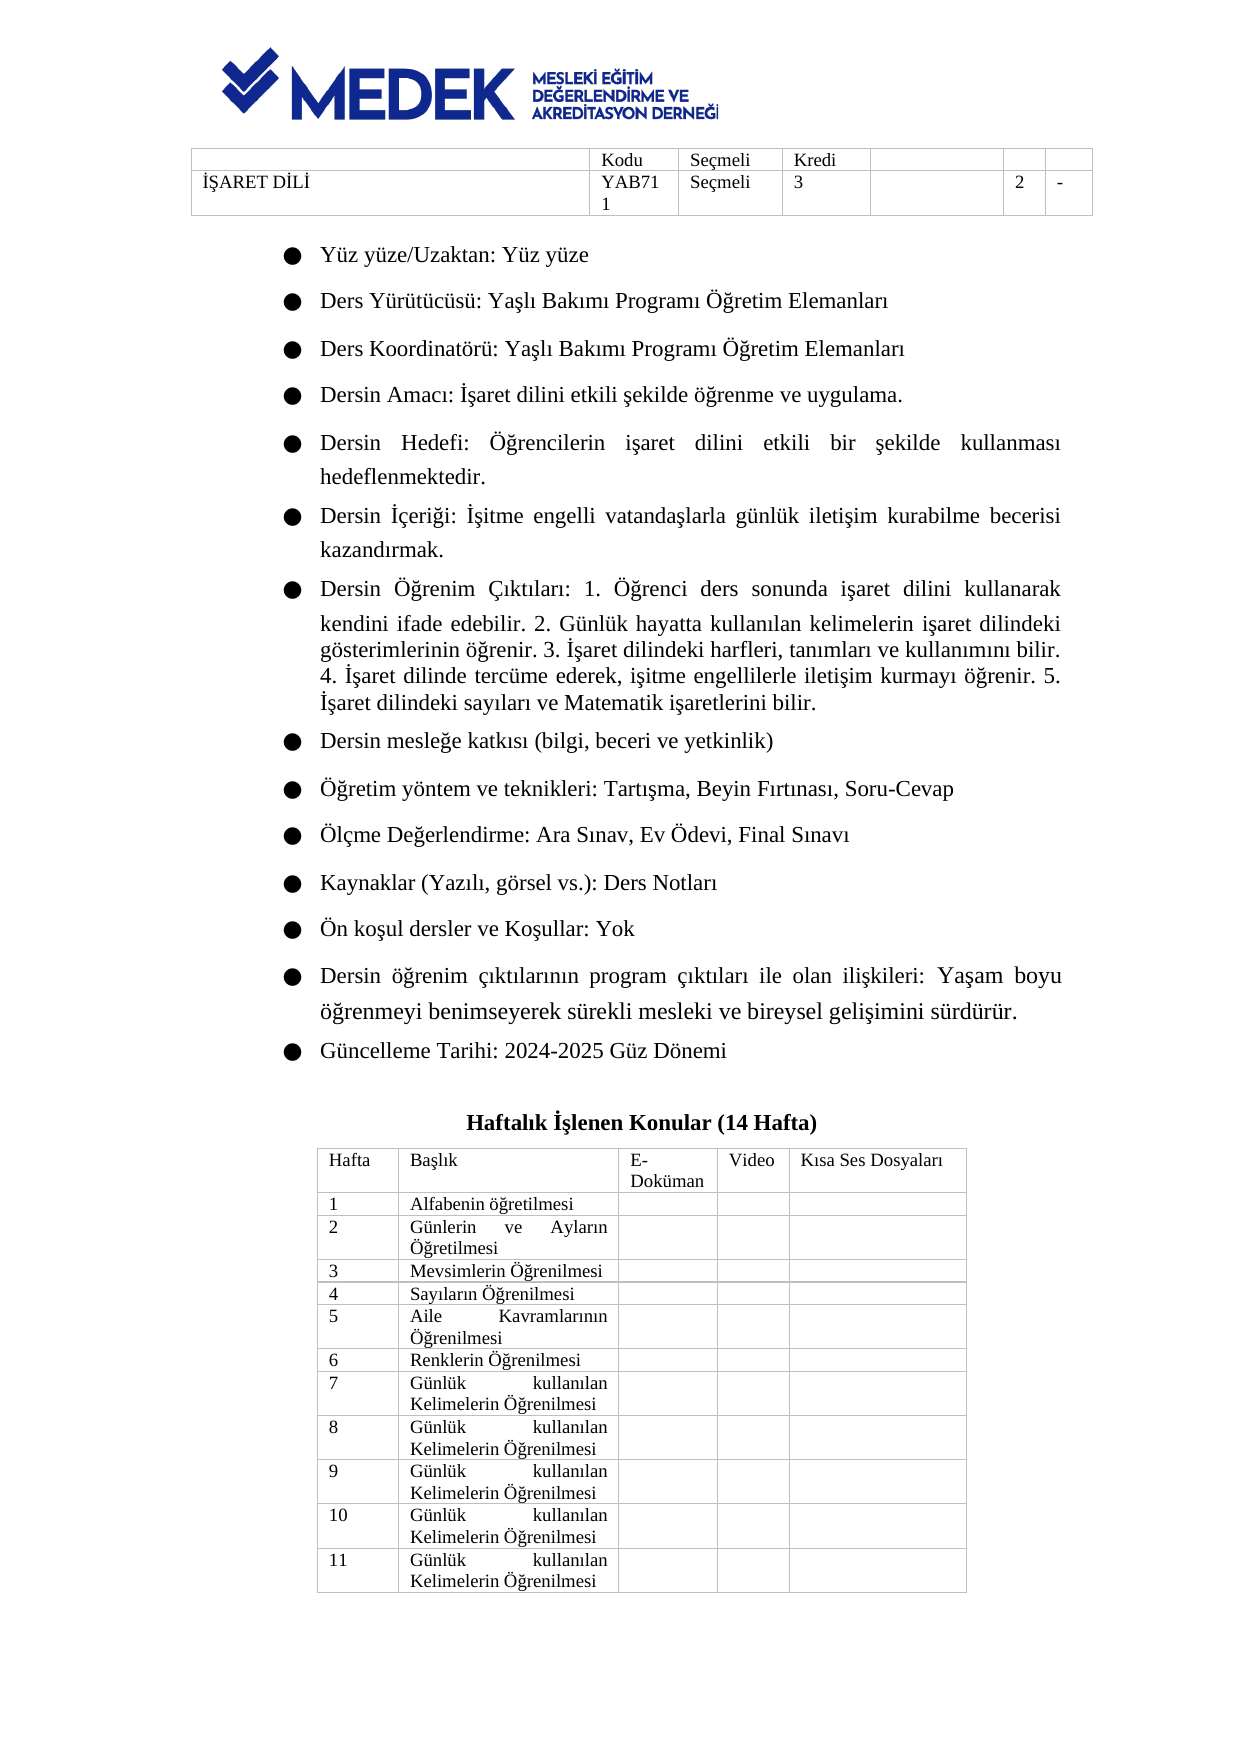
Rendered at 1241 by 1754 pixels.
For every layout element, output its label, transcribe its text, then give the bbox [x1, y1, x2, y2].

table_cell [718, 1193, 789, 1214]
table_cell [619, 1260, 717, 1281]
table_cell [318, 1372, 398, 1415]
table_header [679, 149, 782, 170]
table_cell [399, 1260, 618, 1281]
list Dersin Amacı: İşaret dilini etkili şekilde öğrenme ve uygulama. [282, 369, 1062, 416]
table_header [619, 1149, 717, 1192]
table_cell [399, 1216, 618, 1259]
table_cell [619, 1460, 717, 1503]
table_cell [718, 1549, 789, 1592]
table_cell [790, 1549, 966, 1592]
list Yüz yüze/Uzaktan: Yüz yüze [282, 228, 1062, 275]
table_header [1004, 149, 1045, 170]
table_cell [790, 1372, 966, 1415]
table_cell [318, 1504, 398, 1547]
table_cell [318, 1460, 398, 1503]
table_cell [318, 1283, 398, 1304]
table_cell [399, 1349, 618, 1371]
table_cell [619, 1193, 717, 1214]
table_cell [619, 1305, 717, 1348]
list Kaynaklar (Yazılı, görsel vs.): Ders Notları [282, 856, 1062, 903]
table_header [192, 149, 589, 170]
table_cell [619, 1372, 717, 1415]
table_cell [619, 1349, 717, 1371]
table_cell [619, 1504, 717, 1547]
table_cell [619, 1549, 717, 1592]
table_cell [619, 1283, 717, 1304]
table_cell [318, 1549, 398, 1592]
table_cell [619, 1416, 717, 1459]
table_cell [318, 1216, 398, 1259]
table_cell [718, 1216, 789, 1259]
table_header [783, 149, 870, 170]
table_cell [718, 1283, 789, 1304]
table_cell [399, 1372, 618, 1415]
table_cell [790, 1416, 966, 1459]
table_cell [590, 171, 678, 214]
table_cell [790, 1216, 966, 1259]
list Ölçme Değerlendirme: Ara Sınav, Ev Ödevi, Final Sınavı [282, 809, 1062, 856]
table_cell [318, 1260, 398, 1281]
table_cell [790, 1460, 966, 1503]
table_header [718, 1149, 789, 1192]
list Dersin öğrenim çıktılarının program çıktıları ile olan ilişkileri: Yaşam boyu öğrenmeyi benimseyerek sürekli mesleki ve bireysel gelişimini sürdürür. [282, 950, 1062, 1024]
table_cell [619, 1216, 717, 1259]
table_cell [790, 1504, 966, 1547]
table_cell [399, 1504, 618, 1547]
list Güncelleme Tarihi: 2024-2025 Güz Dönemi [282, 1024, 1062, 1071]
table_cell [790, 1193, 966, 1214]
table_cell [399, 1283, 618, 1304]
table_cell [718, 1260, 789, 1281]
list Dersin Öğrenim Çıktıları: 1. Öğrenci ders sonunda işaret dilini kullanarak kendini ifade edebilir. 2. Günlük hayatta kullanılan kelimelerin işaret dilindeki gösterimlerinin öğrenir. 3. İşaret dilindeki harfleri, tanımları ve kullanımını bilir. 4. İşaret dilinde tercüme ederek, işitme engellilerle iletişim kurmayı öğrenir. 5. İşaret dilindeki sayıları ve Matematik işaretlerini bilir. [282, 563, 1062, 715]
text Haftalık İşlenen Konular (14 Hafta) [221, 1109, 1062, 1135]
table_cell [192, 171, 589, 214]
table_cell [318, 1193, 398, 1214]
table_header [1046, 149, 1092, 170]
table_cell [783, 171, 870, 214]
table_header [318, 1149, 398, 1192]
list Ders Yürütücüsü: Yaşlı Bakımı Programı Öğretim Elemanları [282, 275, 1062, 322]
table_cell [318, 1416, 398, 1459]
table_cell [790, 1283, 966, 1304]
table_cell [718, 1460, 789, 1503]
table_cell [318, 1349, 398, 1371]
list Dersin mesleğe katkısı (bilgi, beceri ve yetkinlik) [282, 715, 1062, 762]
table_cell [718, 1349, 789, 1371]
list Ön koşul dersler ve Koşullar: Yok [282, 903, 1062, 950]
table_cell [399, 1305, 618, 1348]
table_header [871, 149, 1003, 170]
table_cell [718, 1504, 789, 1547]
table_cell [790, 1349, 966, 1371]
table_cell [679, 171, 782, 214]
list Ders Koordinatörü: Yaşlı Bakımı Programı Öğretim Elemanları [282, 322, 1062, 369]
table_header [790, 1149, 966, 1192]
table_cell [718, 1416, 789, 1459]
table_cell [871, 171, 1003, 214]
list Dersin Hedefi: Öğrencilerin işaret dilini etkili bir şekilde kullanması hedeflenmektedir. [282, 416, 1062, 489]
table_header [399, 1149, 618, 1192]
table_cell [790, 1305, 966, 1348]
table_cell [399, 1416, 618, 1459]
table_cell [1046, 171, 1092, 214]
list Öğretim yöntem ve teknikleri: Tartışma, Beyin Fırtınası, Soru-Cevap [282, 762, 1062, 809]
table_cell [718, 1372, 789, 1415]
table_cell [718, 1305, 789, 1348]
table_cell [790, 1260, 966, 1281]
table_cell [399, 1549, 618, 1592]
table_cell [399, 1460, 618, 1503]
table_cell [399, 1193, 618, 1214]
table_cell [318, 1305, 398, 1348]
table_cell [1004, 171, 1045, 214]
picture [221, 47, 719, 120]
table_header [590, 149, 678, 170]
list Dersin İçeriği: İşitme engelli vatandaşlarla günlük iletişim kurabilme becerisi kazandırmak. [282, 489, 1062, 563]
